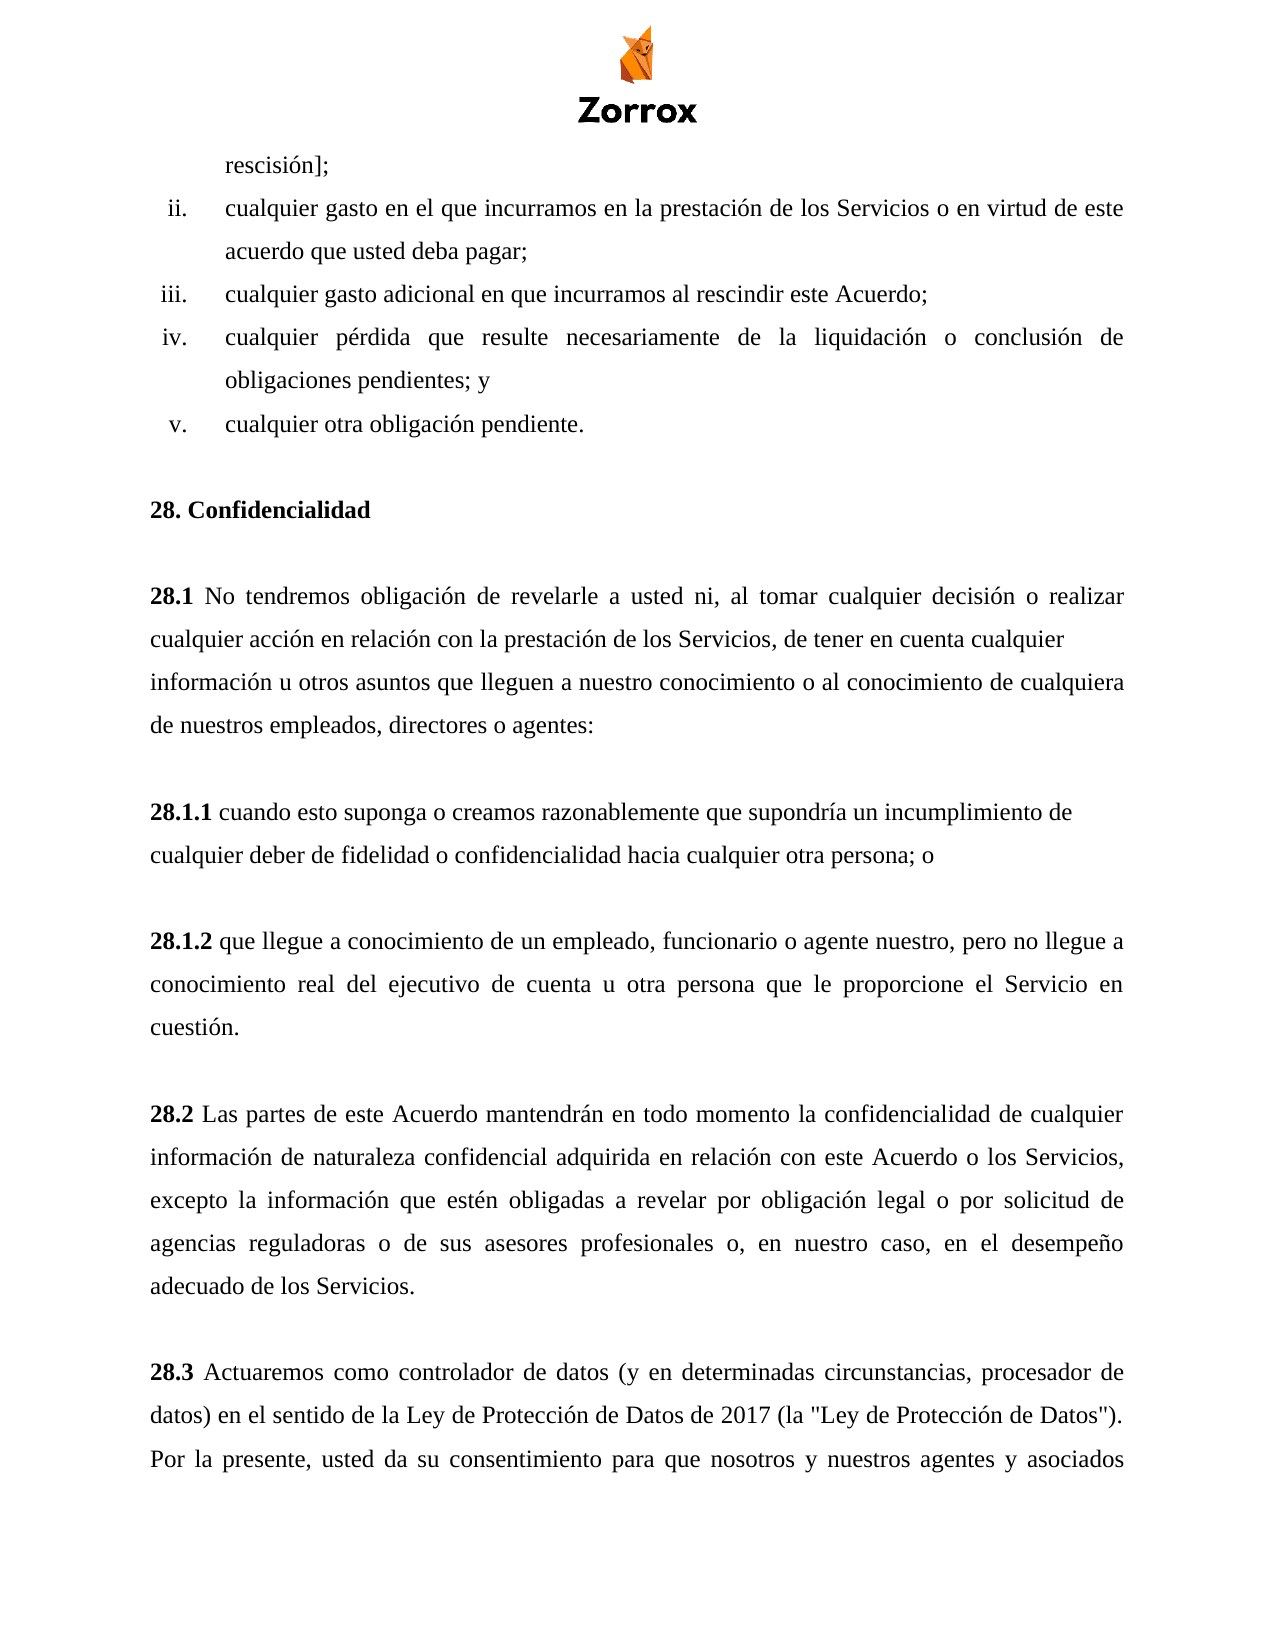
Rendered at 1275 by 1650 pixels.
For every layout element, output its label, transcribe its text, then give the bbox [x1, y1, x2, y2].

list cualquier pérdida que resulte necesariamente de la liquidación o conclusión de obligaciones pendientes; y [187, 322, 1125, 394]
text información u otros asuntos que lleguen a nuestro conocimiento o al conocimiento de cualquiera de nuestros empleados, directores o agentes: [150, 667, 1125, 739]
list cualquier otra obligación pendiente. [187, 409, 1125, 437]
list cualquier gasto en el que incurramos en la prestación de los Servicios o en virtud de este acuerdo que usted deba pagar; [187, 193, 1125, 265]
text cualquier deber de fidelidad o confidencialidad hacia cualquier otra persona; o [150, 840, 1125, 869]
text 28.1.2 que llegue a conocimiento de un empleado, funcionario o agente nuestro, pero no llegue a conocimiento real del ejecutivo de cuenta u otra persona que le proporcione el Servicio en cuestión. [150, 926, 1125, 1041]
picture [545, 23, 730, 125]
list cualquier gasto adicional en que incurramos al rescindir este Acuerdo; [187, 279, 1125, 308]
text 28.2 Las partes de este Acuerdo mantendrán en todo momento la confidencialidad de cualquier información de naturaleza confidencial adquirida en relación con este Acuerdo o los Servicios, excepto la información que estén obligadas a revelar por obligación legal o por solicitud de agencias reguladoras o de sus asesores profesionales o, en nuestro caso, en el desempeño adecuado de los Servicios. [150, 1099, 1125, 1300]
text 28.1.1 cuando esto suponga o creamos razonablemente que supondría un incumplimiento de [150, 797, 1125, 826]
text 28.1 No tendremos obligación de revelarle a usted ni, al tomar cualquier decisión o realizar cualquier acción en relación con la prestación de los Servicios, de tener en cuenta cualquier [150, 581, 1125, 653]
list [187, 150, 1125, 179]
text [150, 1357, 1125, 1472]
text 28. Confidencialidad [150, 495, 1125, 524]
